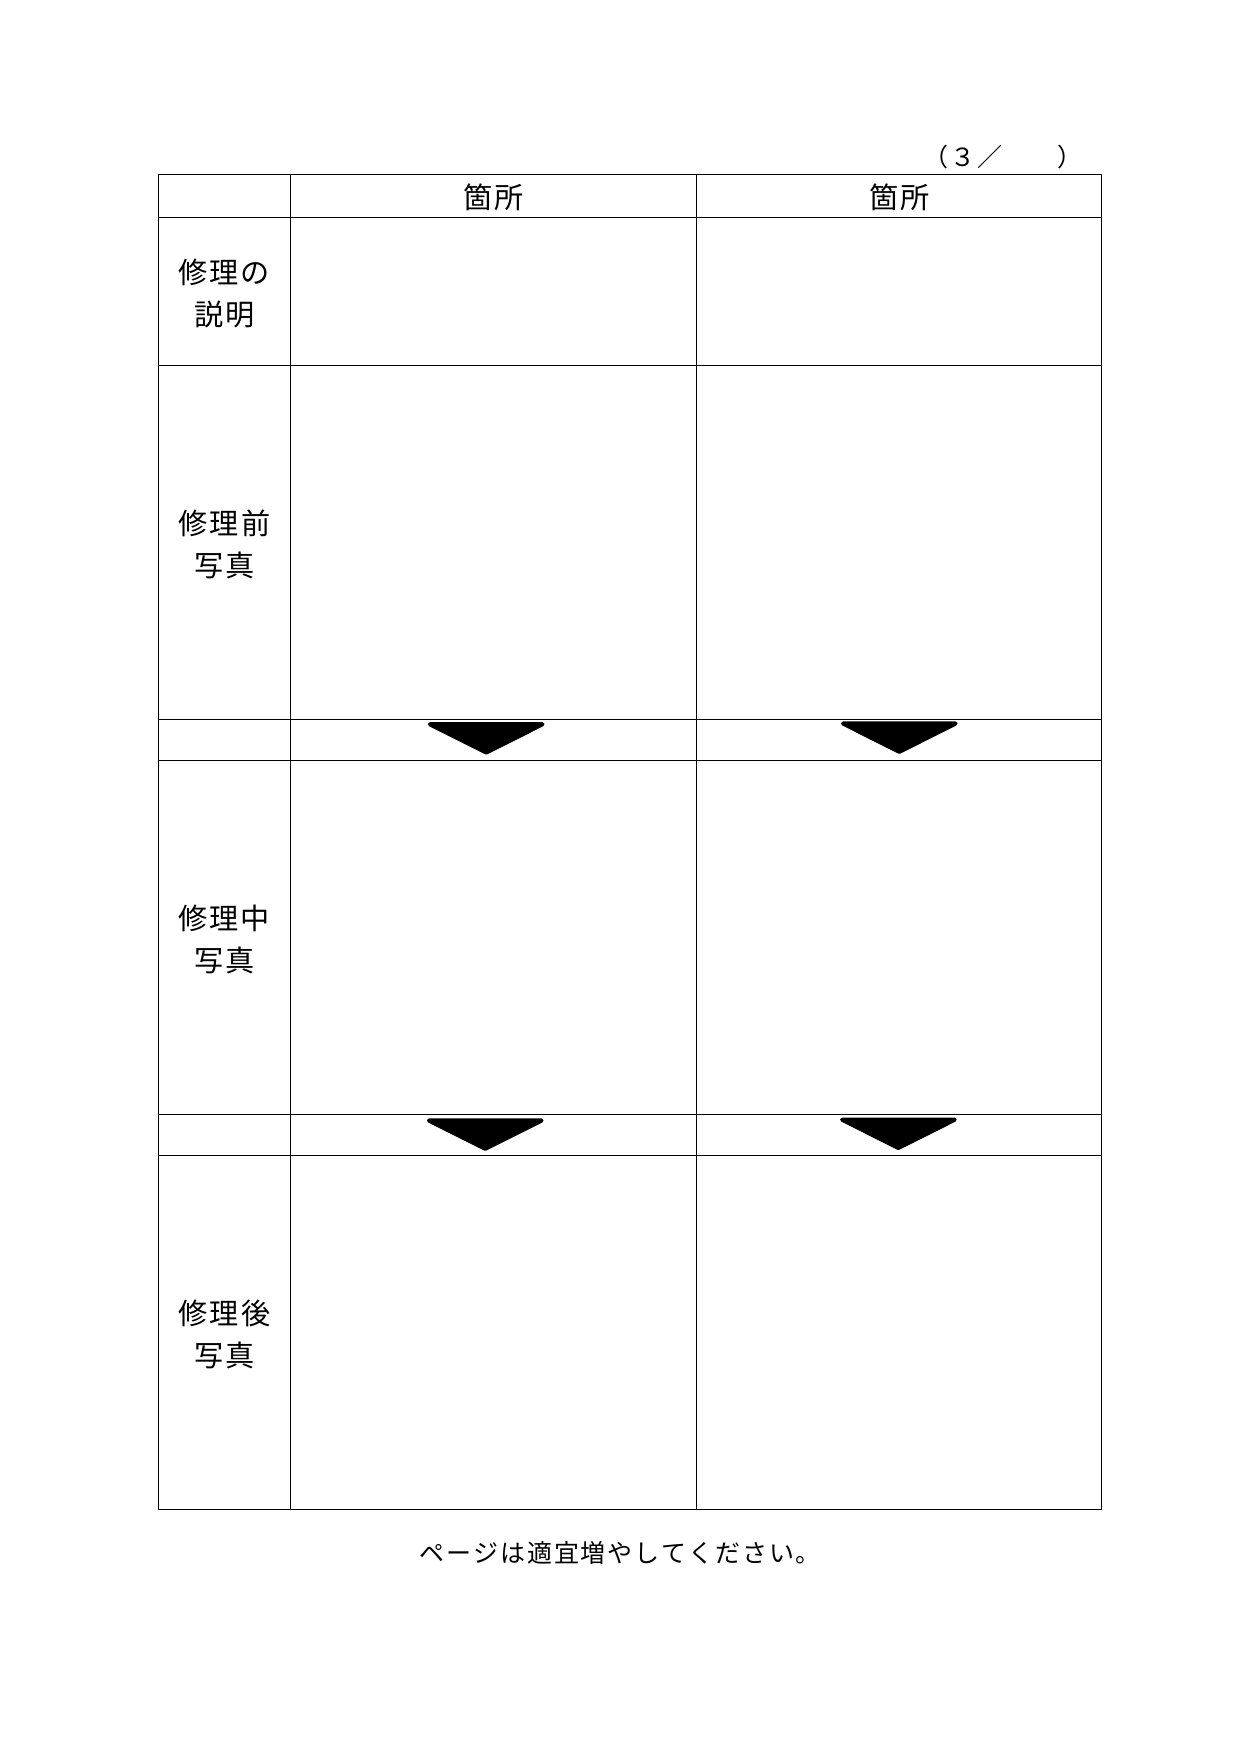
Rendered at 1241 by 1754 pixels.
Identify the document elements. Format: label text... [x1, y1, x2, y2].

text ページは適宜増やしてください。 [158, 1533, 1083, 1569]
table_cell [697, 1115, 1101, 1155]
table_cell [697, 366, 1101, 719]
table_header [159, 175, 290, 217]
table_header 箇所 [291, 175, 696, 217]
table_cell [697, 218, 1101, 365]
table_cell [159, 720, 290, 760]
table_cell 修理前 写真 [159, 366, 290, 719]
table_cell [291, 218, 696, 365]
table_header 箇所 [697, 175, 1101, 217]
table_cell 修理後 写真 [159, 1156, 290, 1509]
table_cell 修理中 写真 [159, 761, 290, 1114]
table_cell [291, 720, 696, 760]
table_cell [697, 761, 1101, 1114]
table_cell [291, 1156, 696, 1509]
table_cell [697, 1156, 1101, 1509]
table_cell [291, 366, 696, 719]
table_cell [291, 761, 696, 1114]
table_cell [291, 1115, 696, 1155]
table_cell 修理の 説明 [159, 218, 290, 365]
table_cell [697, 720, 1101, 760]
text （３／ ） [158, 138, 1083, 174]
table_cell [159, 1115, 290, 1155]
